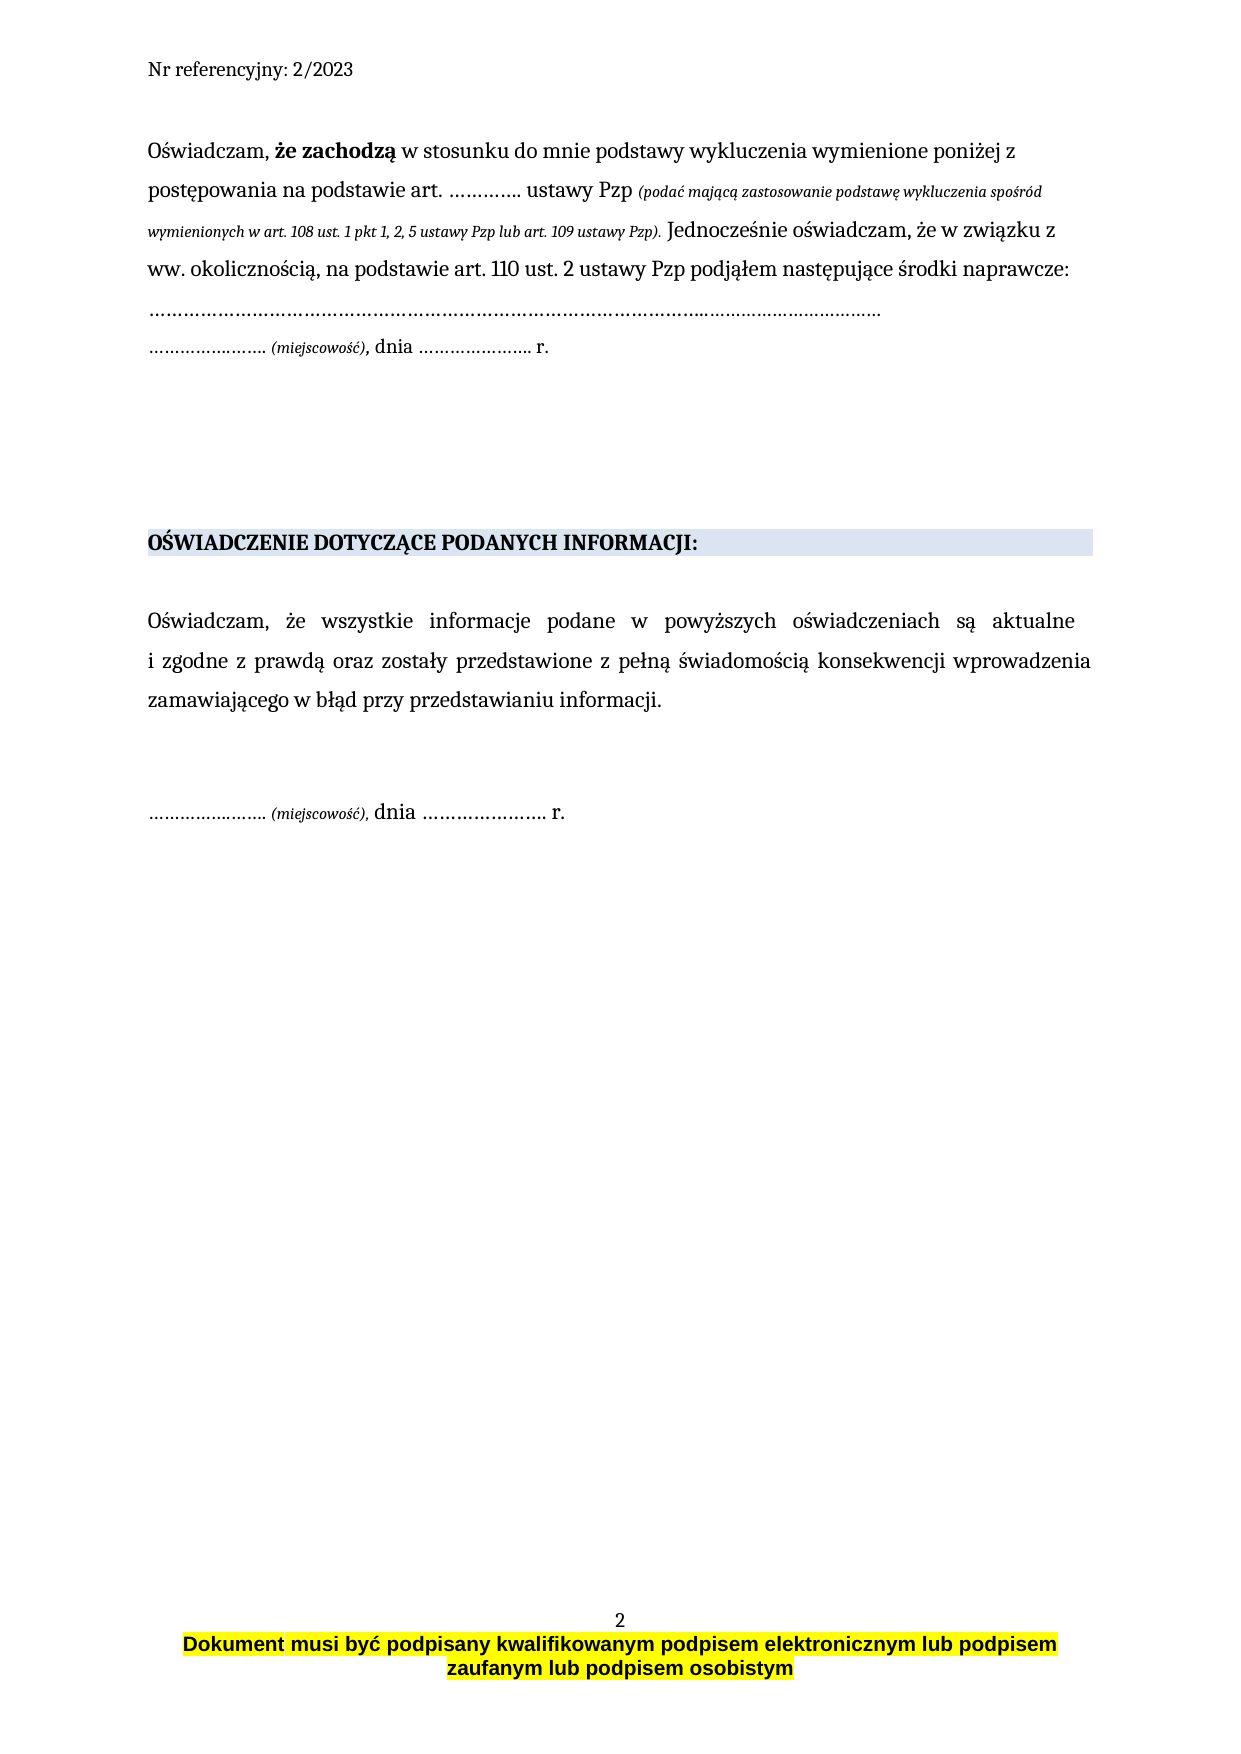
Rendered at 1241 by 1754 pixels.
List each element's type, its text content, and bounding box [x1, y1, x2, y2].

text …………….……. (miejscowość), dnia …………………. r. [148, 799, 1093, 825]
text …………….……. (miejscowość), dnia …………………. r. [148, 335, 1093, 359]
text Oświadczam, że zachodzą w stosunku do mnie podstawy wykluczenia wymienione poniżej z postępowania na podstawie art. …………. ustawy Pzp (podać mającą zastosowanie podstawę wykluczenia spośród wymienionych w art. 108 ust. 1 pkt 1, 2, 5 ustawy Pzp lub art. 109 ustawy Pzp). Jednocześnie oświadczam, że w związku z ww. okolicznością, na podstawie art. 110 ust. 2 ustawy Pzp podjąłem następujące środki naprawcze: ……………………………………………………………………………………..…………………………… [148, 138, 1093, 322]
text Oświadczam, że wszystkie informacje podane w powyższych oświadczeniach są aktualne i zgodne z prawdą oraz zostały przedstawione z pełną świadomością konsekwencji wprowadzenia zamawiającego w błąd przy przedstawianiu informacji. [148, 608, 1093, 714]
text OŚWIADCZENIE DOTYCZĄCE PODANYCH INFORMACJI: [148, 529, 1093, 556]
